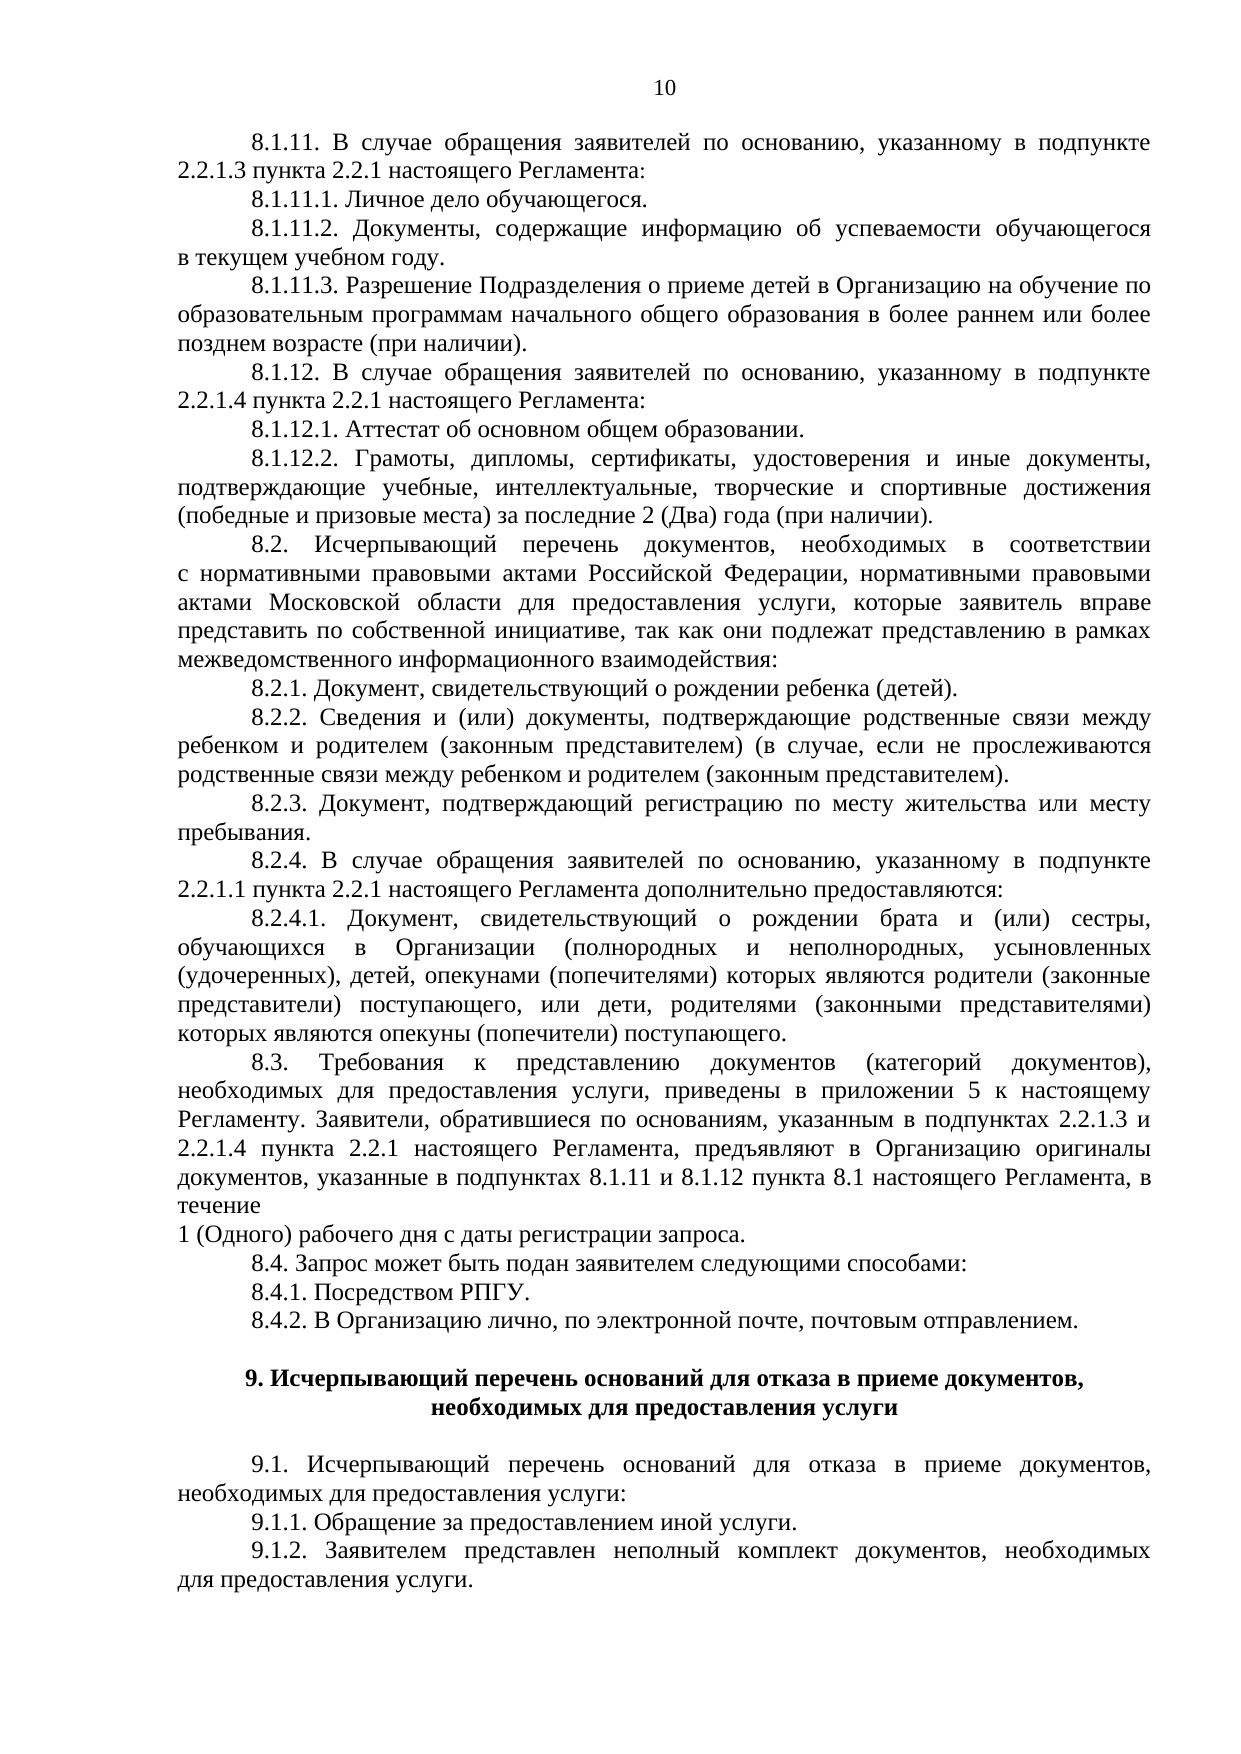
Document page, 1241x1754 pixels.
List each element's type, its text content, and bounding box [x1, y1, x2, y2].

list 8.1.12. В случае обращения заявителей по основанию, указанному в подпункте 2.2.1.4 пункта 2.2.1 настоящего Регламента: [177, 357, 1152, 414]
list 8.4.1. Посредством РПГУ. [177, 1277, 1152, 1305]
list 8.2. Исчерпывающий перечень документов, необходимых в соответствии с нормативными правовыми актами Российской Федерации, нормативными правовыми актами Московской области для предоставления услуги, которые заявитель вправе представить по собственной инициативе, так как они подлежат представлению в рамках межведомственного информационного взаимодействия: [177, 529, 1152, 673]
list 8.1.11.2. Документы, содержащие информацию об успеваемости обучающегося в текущем учебном году. [177, 213, 1152, 270]
list 8.2.4.1. Документ, свидетельствующий о рождении брата и (или) сестры, обучающихся в Организации (полнородных и неполнородных, усыновленных (удочеренных), детей, опекунами (попечителями) которых являются родители (законные представители) поступающего, или дети, родителями (законными представителями) которых являются опекуны (попечители) поступающего. [177, 903, 1152, 1047]
list 9.1.1. Обращение за предоставлением иной услуги. [177, 1507, 1152, 1535]
subtitle 9. Исчерпывающий перечень оснований для отказа в приеме документов, необходимых для предоставления услуги [177, 1363, 1152, 1420]
list 8.1.11.3. Разрешение Подразделения о приеме детей в Организацию на обучение по образовательным программам начального общего образования в более раннем или более позднем возрасте (при наличии). [177, 270, 1152, 357]
text 8.3. Требования к представлению документов (категорий документов), необходимых для предоставления услуги, приведены в приложении 5 к настоящему Регламенту. Заявители, обратившиеся по основаниям, указанным в подпунктах 2.2.1.3 и 2.2.1.4 пункта 2.2.1 настоящего Регламента, предъявляют в Организацию оригиналы документов, указанные в подпунктах 8.1.11 и 8.1.12 пункта 8.1 настоящего Регламента, в течение 1 (Одного) рабочего дня с даты регистрации запроса. [177, 1047, 1152, 1248]
list 8.1.11. В случае обращения заявителей по основанию, указанному в подпункте 2.2.1.3 пункта 2.2.1 настоящего Регламента: [177, 127, 1152, 184]
text 8.1.12.2. Грамоты, дипломы, сертификаты, удостоверения и иные документы, подтверждающие учебные, интеллектуальные, творческие и спортивные достижения (победные и призовые места) за последние 2 (Два) года (при наличии). [177, 443, 1152, 529]
list 9.1.2. Заявителем представлен неполный комплект документов, необходимых для предоставления услуги. [177, 1535, 1152, 1593]
list 9.1. Исчерпывающий перечень оснований для отказа в приеме документов, необходимых для предоставления услуги: [177, 1449, 1152, 1507]
list 8.2.3. Документ, подтверждающий регистрацию по месту жительства или месту пребывания. [177, 788, 1152, 845]
list 8.2.4. В случае обращения заявителей по основанию, указанному в подпункте 2.2.1.1 пункта 2.2.1 настоящего Регламента дополнительно предоставляются: [177, 845, 1152, 903]
text 8.1.11.1. Личное дело обучающегося. [177, 184, 1152, 213]
text 8.1.12.1. Аттестат об основном общем образовании. [177, 414, 1152, 443]
text 8.2.1. Документ, свидетельствующий о рождении ребенка (детей). [177, 673, 1152, 702]
text 8.2.2. Сведения и (или) документы, подтверждающие родственные связи между ребенком и родителем (законным представителем) (в случае, если не прослеживаются родственные связи между ребенком и родителем (законным представителем). [177, 702, 1152, 788]
list 8.4.2. В Организацию лично, по электронной почте, почтовым отправлением. [177, 1305, 1152, 1334]
list 8.4. Запрос может быть подан заявителем следующими способами: [177, 1248, 1152, 1277]
